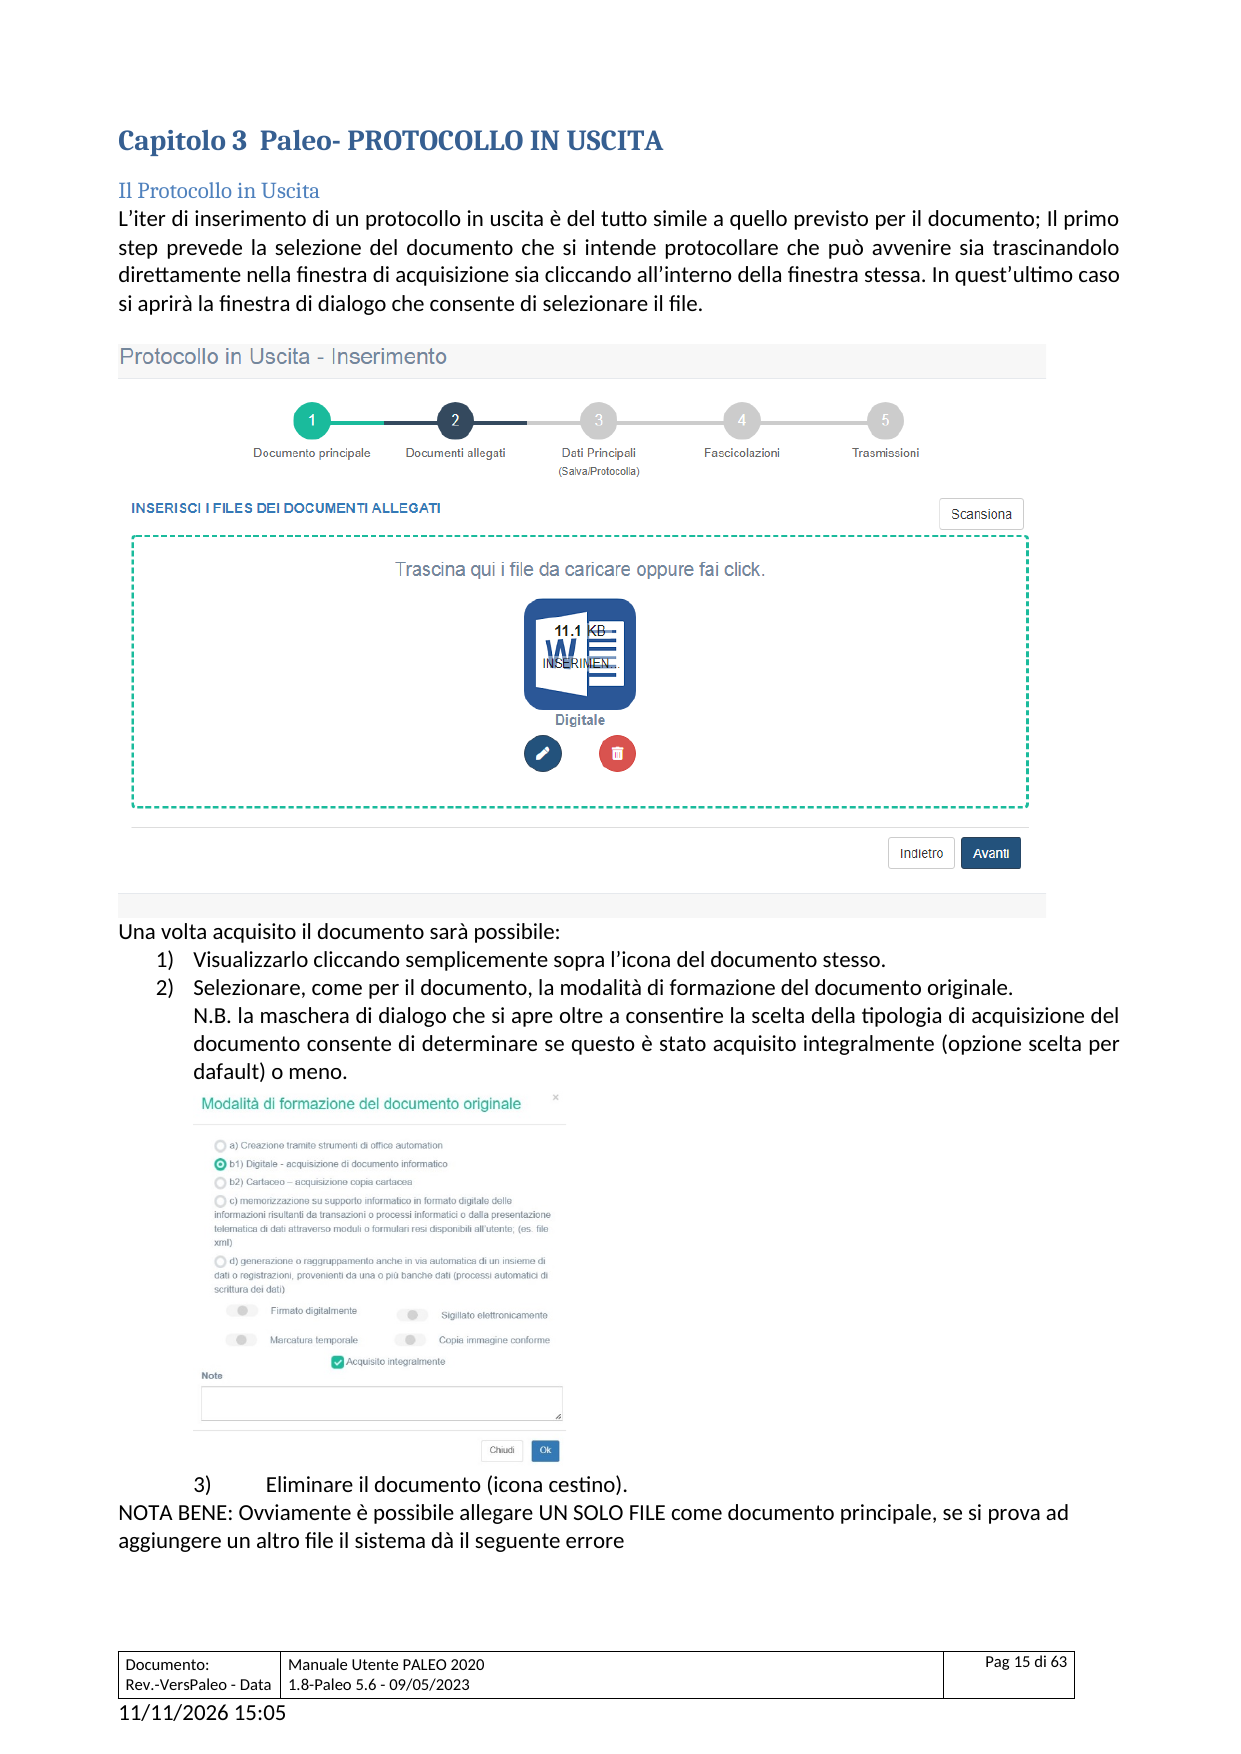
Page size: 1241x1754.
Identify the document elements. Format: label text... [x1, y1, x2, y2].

list Eliminare il documento (icona cestino). [193, 1470, 1122, 1498]
list N.B. la maschera di dialogo che si apre oltre a consentire la scelta della tipologia di acquisizione del documento consente di determinare se questo è stato acquisito integralmente (opzione scelta per dafault) o meno. [193, 1001, 1122, 1085]
text Una volta acquisito il documento sarà possibile: [118, 917, 1122, 945]
picture [118, 344, 1047, 918]
text L’iter di inserimento di un protocollo in uscita è del tutto simile a quello previsto per il documento; Il primo step prevede la selezione del documento che si intende protocollare che può avvenire sia trascinandolo direttamente nella finestra di acquisizione sia cliccando all’interno della finestra stessa. In quest’ultimo caso si aprirà la finestra di dialogo che consente di selezionare il file. [118, 204, 1122, 317]
subtitle Capitolo 3 Paleo- PROTOCOLLO IN USCITA [118, 124, 1122, 157]
list Visualizzarlo cliccando semplicemente sopra l’icona del documento stesso. [156, 945, 1122, 973]
picture [193, 1085, 567, 1470]
list Selezionare, come per il documento, la modalità di formazione del documento originale. [156, 973, 1122, 1001]
subtitle Il Protocollo in Uscita [118, 178, 1122, 204]
text NOTA BENE: Ovviamente è possibile allegare UN SOLO FILE come documento principale, se si prova ad aggiungere un altro file il sistema dà il seguente errore [118, 1498, 1122, 1554]
